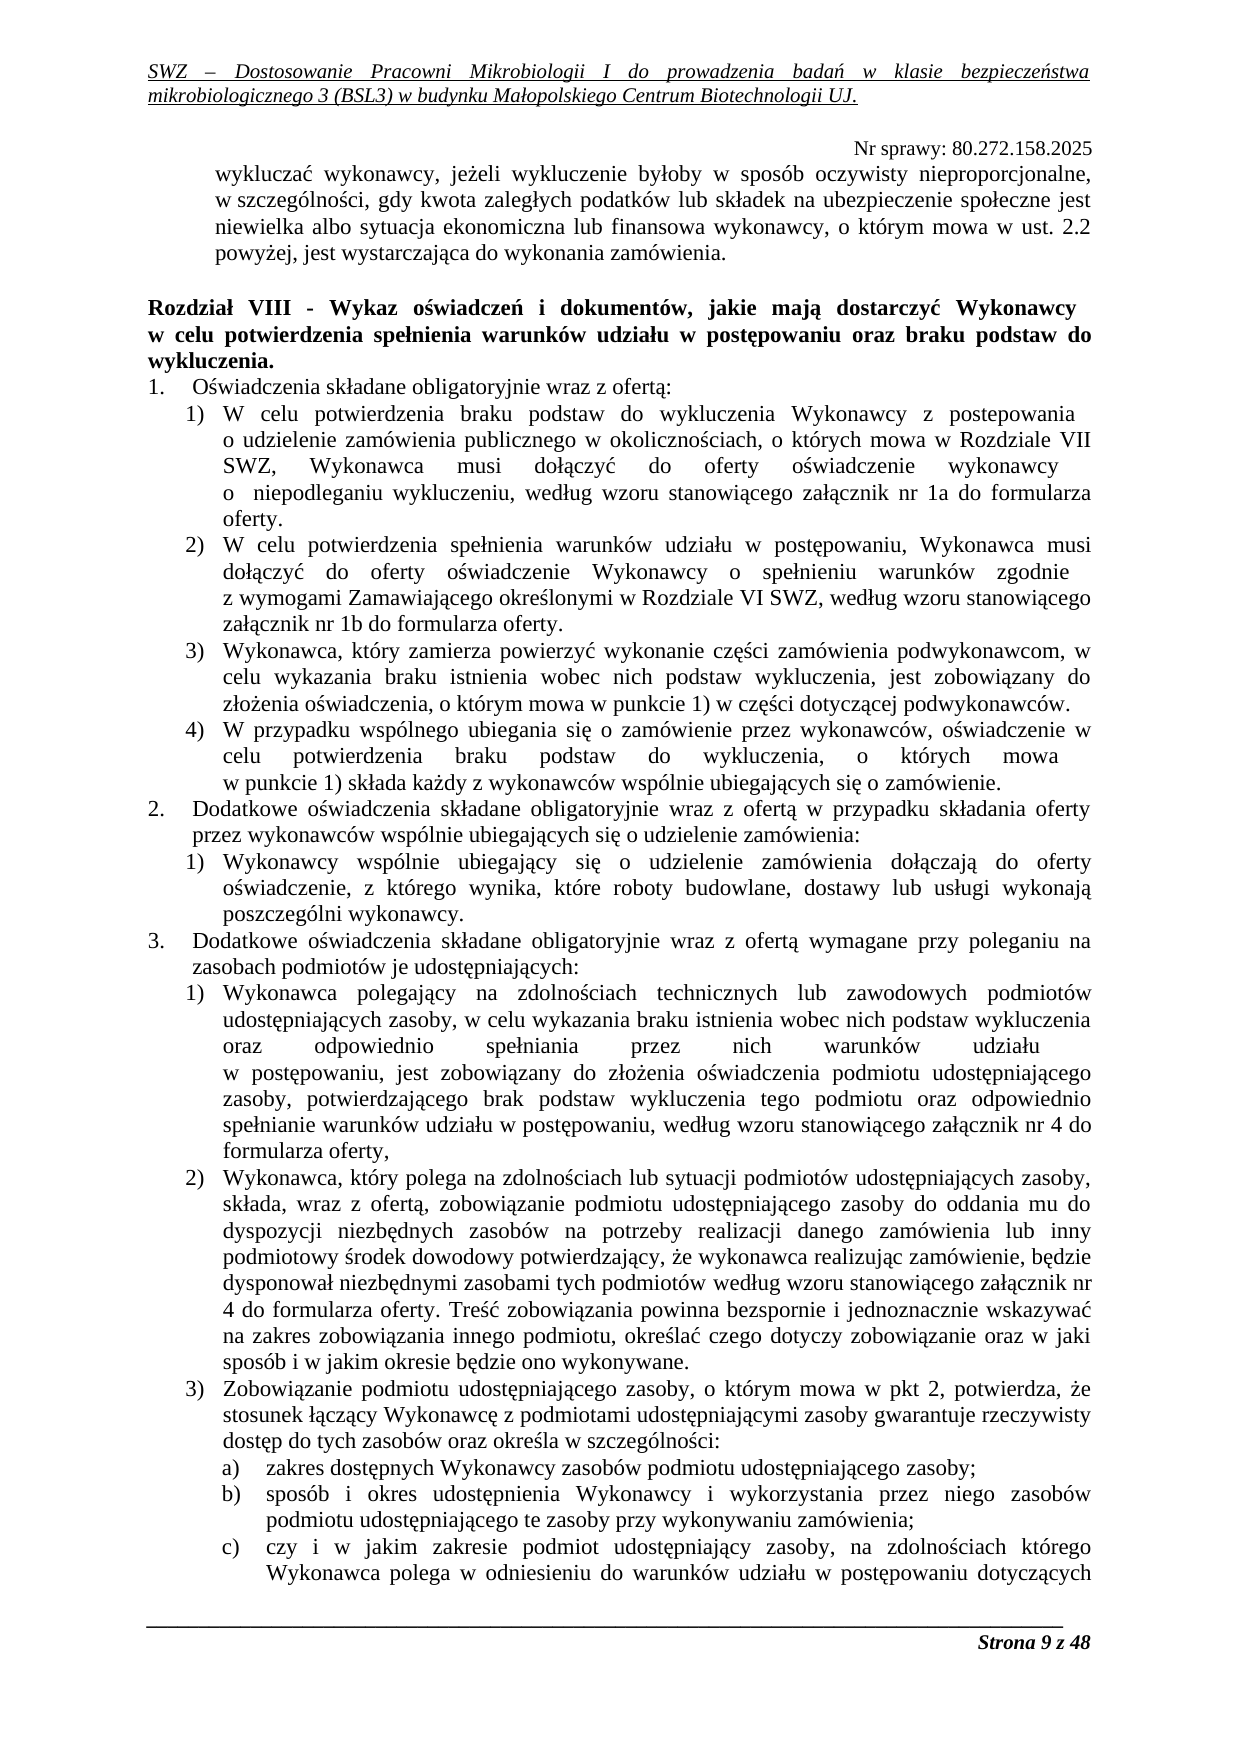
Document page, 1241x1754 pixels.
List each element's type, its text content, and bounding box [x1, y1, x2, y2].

list Zobowiązanie podmiotu udostępniającego zasoby, o którym mowa w pkt 2, potwierdza, że stosunek łączący Wykonawcę z podmiotami udostępniającymi zasoby gwarantuje rzeczywisty dostęp do tych zasobów oraz określa w szczególności: [185, 1375, 1092, 1454]
list Wykonawca, który zamierza powierzyć wykonanie części zamówienia podwykonawcom, w celu wykazania braku istnienia wobec nich podstaw wykluczenia, jest zobowiązany do złożenia oświadczenia, o którym mowa w punkcie 1) w części dotyczącej podwykonawców. [185, 637, 1092, 716]
list Wykonawcy wspólnie ubiegający się o udzielenie zamówienia dołączają do oferty oświadczenie, z którego wynika, które roboty budowlane, dostawy lub usługi wykonają poszczególni wykonawcy. [185, 848, 1092, 927]
list Dodatkowe oświadczenia składane obligatoryjnie wraz z ofertą w przypadku składania oferty przez wykonawców wspólnie ubiegających się o udzielenie zamówienia: [148, 795, 1092, 848]
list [222, 1533, 1092, 1586]
list zakres dostępnych Wykonawcy zasobów podmiotu udostępniającego zasoby; [222, 1454, 1092, 1480]
list W przypadku wspólnego ubiegania się o zamówienie przez wykonawców, oświadczenie w celu potwierdzenia braku podstaw do wykluczenia, o których mowa w punkcie 1) składa każdy z wykonawców wspólnie ubiegających się o zamówienie. [185, 716, 1092, 795]
list Oświadczenia składane obligatoryjnie wraz z ofertą: [148, 373, 1092, 400]
list W celu potwierdzenia braku podstaw do wykluczenia Wykonawcy z postepowania o udzielenie zamówienia publicznego w okolicznościach, o których mowa w Rozdziale VII SWZ, Wykonawca musi dołączyć do oferty oświadczenie wykonawcy o niepodleganiu wykluczeniu, według wzoru stanowiącego załącznik nr 1a do formularza oferty. [185, 400, 1092, 531]
list W celu potwierdzenia spełnienia warunków udziału w postępowaniu, Wykonawca musi dołączyć do oferty oświadczenie Wykonawcy o spełnieniu warunków zgodnie z wymogami Zamawiającego określonymi w Rozdziale VI SWZ, według wzoru stanowiącego załącznik nr 1b do formularza oferty. [185, 531, 1092, 637]
list sposób i okres udostępnienia Wykonawcy i wykorzystania przez niego zasobów podmiotu udostępniającego te zasoby przy wykonywaniu zamówienia; [222, 1480, 1092, 1533]
list Wykonawca, który polega na zdolnościach lub sytuacji podmiotów udostępniających zasoby, składa, wraz z ofertą, zobowiązanie podmiotu udostępniającego zasoby do oddania mu do dyspozycji niezbędnych zasobów na potrzeby realizacji danego zamówienia lub inny podmiotowy środek dowodowy potwierdzający, że wykonawca realizując zamówienie, będzie dysponował niezbędnymi zasobami tych podmiotów według wzoru stanowiącego załącznik nr 4 do formularza oferty. Treść zobowiązania powinna bezspornie i jednoznacznie wskazywać na zakres zobowiązania innego podmiotu, określać czego dotyczy zobowiązanie oraz w jaki sposób i w jakim okresie będzie ono wykonywane. [185, 1164, 1092, 1375]
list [177, 160, 1092, 266]
list Dodatkowe oświadczenia składane obligatoryjnie wraz z ofertą wymagane przy poleganiu na zasobach podmiotów je udostępniających: [148, 927, 1092, 979]
text Rozdział VIII - Wykaz oświadczeń i dokumentów, jakie mają dostarczyć Wykonawcy w celu potwierdzenia spełnienia warunków udziału w postępowaniu oraz braku podstaw do wykluczenia. [148, 294, 1092, 373]
list Wykonawca polegający na zdolnościach technicznych lub zawodowych podmiotów udostępniających zasoby, w celu wykazania braku istnienia wobec nich podstaw wykluczenia oraz odpowiednio spełniania przez nich warunków udziału w postępowaniu, jest zobowiązany do złożenia oświadczenia podmiotu udostępniającego zasoby, potwierdzającego brak podstaw wykluczenia tego podmiotu oraz odpowiednio spełnianie warunków udziału w postępowaniu, według wzoru stanowiącego załącznik nr 4 do formularza oferty, [185, 979, 1092, 1164]
